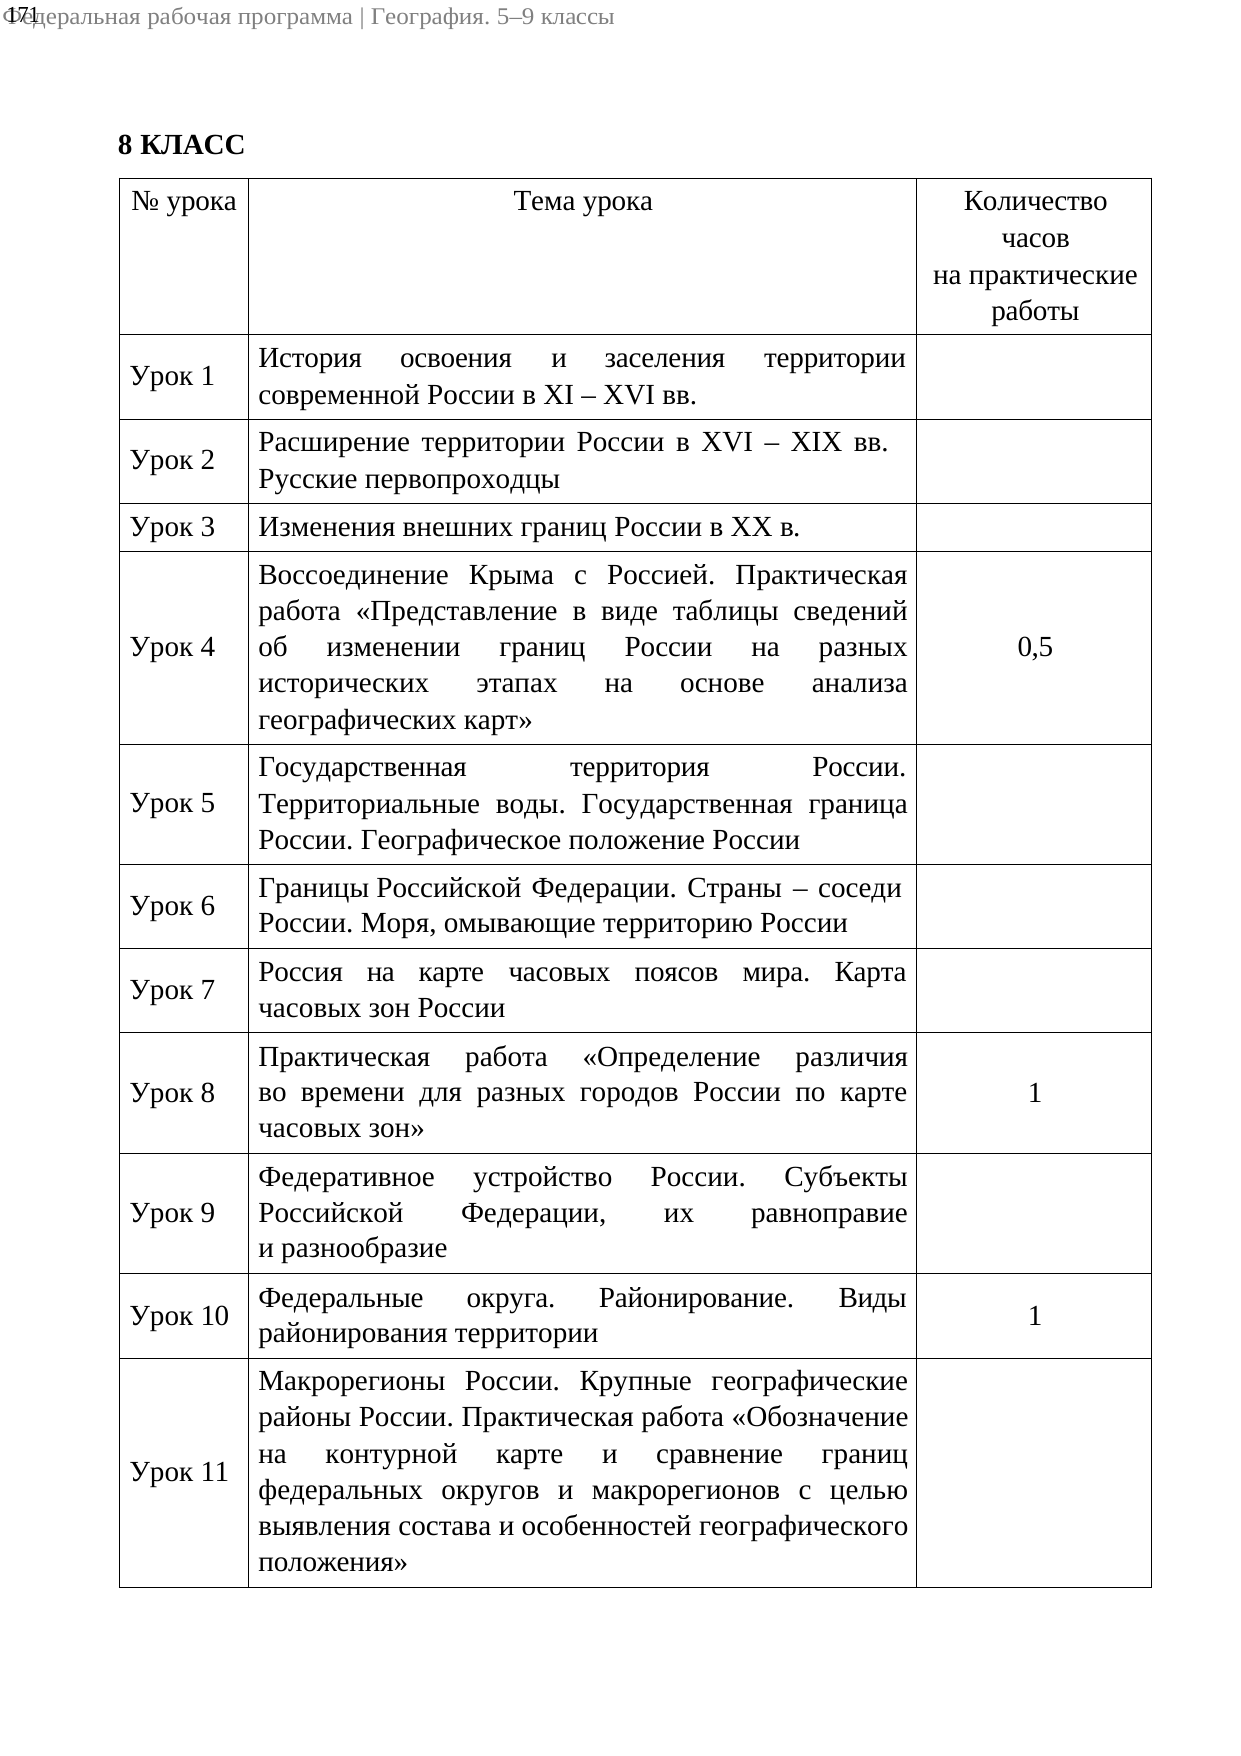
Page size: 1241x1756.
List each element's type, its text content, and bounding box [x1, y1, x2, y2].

table_cell Урок 8 [120, 1033, 248, 1153]
table_cell Урок 1 [120, 335, 248, 418]
table_cell Урок 5 [120, 745, 248, 864]
table_cell Федеративное устройство России. Субъекты Российской Федерации, их равноправие и разнообразие [249, 1154, 916, 1273]
table_cell Границы Российской Федерации. Страны – соседи России. Моря, омывающие территорию России [249, 865, 916, 948]
table_cell Воссоединение Крыма с Россией. Практическая работа «Представление в виде таблицы сведений об изменении границ России на разных исторических этапах на основе анализа географических карт» [249, 552, 916, 744]
table_cell Россия на карте часовых поясов мира. Карта часовых зон России [249, 949, 916, 1032]
table_cell Урок 2 [120, 420, 248, 503]
table_cell 1 [917, 1033, 1151, 1153]
table_cell [917, 1359, 1151, 1587]
table_cell Урок 7 [120, 949, 248, 1032]
table_cell [917, 335, 1151, 418]
table_cell 1 [917, 1274, 1151, 1358]
table_cell Урок 4 [120, 552, 248, 744]
table_cell Расширение территории России в XVI – XIX вв. Русские первопроходцы [249, 420, 916, 503]
table_cell Федеральные округа. Районирование. Виды районирования территории [249, 1274, 916, 1358]
table_cell Государственная территория России. Территориальные воды. Государственная граница России. Географическое положение России [249, 745, 916, 864]
table_cell Изменения внешних границ России в XX в. [249, 504, 916, 551]
table_cell 0,5 [917, 552, 1151, 744]
table_cell Урок 10 [120, 1274, 248, 1358]
table_cell История освоения и заселения территории современной России в XI – XVI вв. [249, 335, 916, 418]
table_cell Урок 3 [120, 504, 248, 551]
table_cell Урок 6 [120, 865, 248, 948]
table_cell [917, 420, 1151, 503]
table_header Тема урока [249, 179, 916, 334]
table_cell Практическая работа «Определение различия во времени для разных городов России по карте часовых зон» [249, 1033, 916, 1153]
table_cell [917, 1154, 1151, 1273]
table_cell [917, 745, 1151, 864]
table_cell Макрорегионы России. Крупные географические районы России. Практическая работа «Обозначение на контурной карте и сравнение границ федеральных округов и макрорегионов с целью выявления состава и особенностей географического положения» [249, 1359, 916, 1587]
table_cell [917, 865, 1151, 948]
subtitle КЛАСС [118, 127, 1166, 161]
table_header Количество часов на практические работы [917, 179, 1151, 334]
table_cell [917, 504, 1151, 551]
table_cell Урок 9 [120, 1154, 248, 1273]
table_header № урока [120, 179, 248, 334]
table_cell Урок 11 [120, 1359, 248, 1587]
table_cell [917, 949, 1151, 1032]
